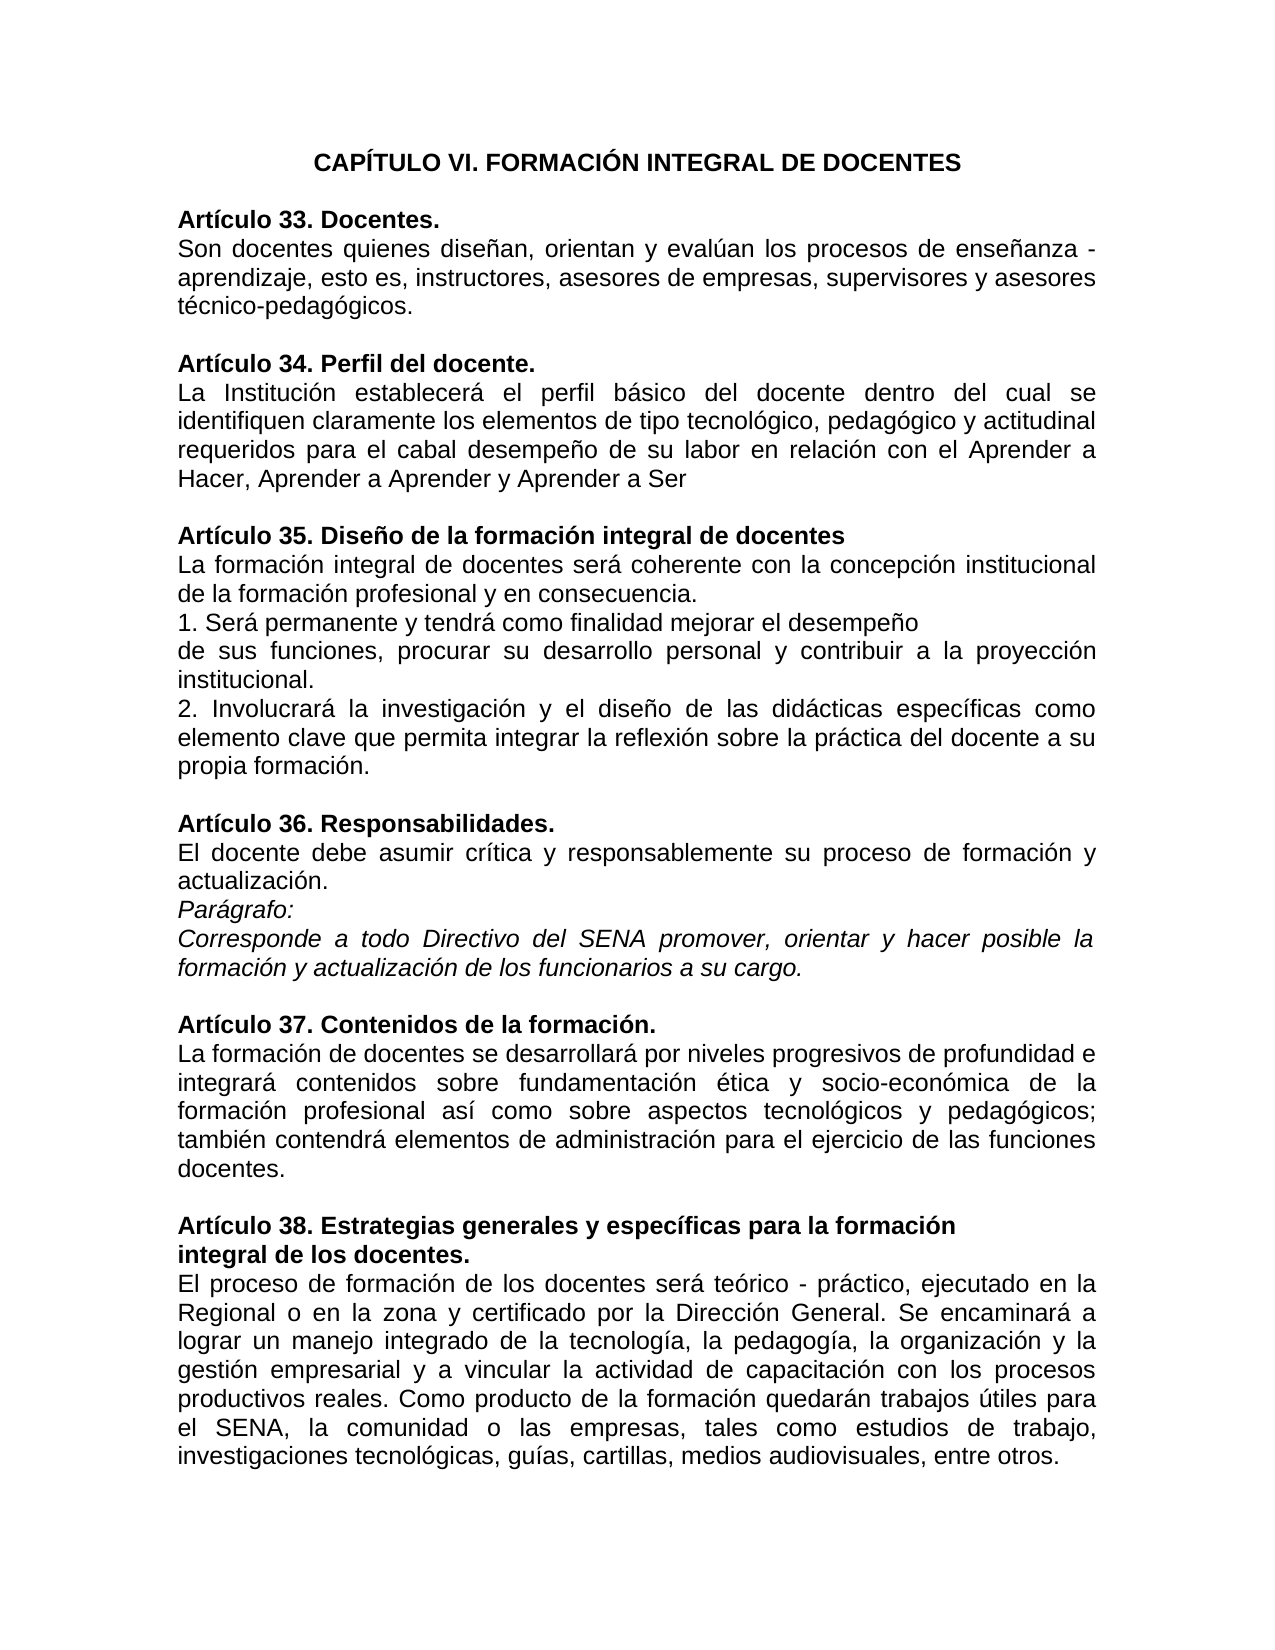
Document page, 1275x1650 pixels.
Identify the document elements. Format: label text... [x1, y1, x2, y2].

text Artículo 36. Responsabilidades. [177, 809, 1098, 838]
text Artículo 37. Contenidos de la formación. [177, 1010, 1098, 1039]
text La formación de docentes se desarrollará por niveles progresivos de profundidad e integrará contenidos sobre fundamentación ética y socio-económica de la formación profesional así como sobre aspectos tecnológicos y pedagógicos; también contendrá elementos de administración para el ejercicio de las funciones docentes. [177, 1039, 1098, 1183]
text Artículo 38. Estrategias generales y específicas para la formación [177, 1211, 1098, 1240]
text Son docentes quienes diseñan, orientan y evalúan los procesos de enseñanza - aprendizaje, esto es, instructores, asesores de empresas, supervisores y asesores técnico-pedagógicos. [177, 234, 1098, 320]
text La formación integral de docentes será coherente con la concepción institucional de la formación profesional y en consecuencia. [177, 550, 1098, 608]
text La Institución establecerá el perfil básico del docente dentro del cual se identifiquen claramente los elementos de tipo tecnológico, pedagógico y actitudinal requeridos para el cabal desempeño de su labor en relación con el Aprender a Hacer, Aprender a Aprender y Aprender a Ser [177, 378, 1098, 493]
text Artículo 34. Perfil del docente. [177, 349, 1098, 378]
text 2. Involucrará la investigación y el diseño de las didácticas específicas como elemento clave que permita integrar la reflexión sobre la práctica del docente a su propia formación. [177, 694, 1098, 780]
text El proceso de formación de los docentes será teórico - práctico, ejecutado en la Regional o en la zona y certificado por la Dirección General. Se encaminará a lograr un manejo integrado de la tecnología, la pedagogía, la organización y la gestión empresarial y a vincular la actividad de capacitación con los procesos productivos reales. Como producto de la formación quedarán trabajos útiles para el SENA, la comunidad o las empresas, tales como estudios de trabajo, investigaciones tecnológicas, guías, cartillas, medios audiovisuales, entre otros. [177, 1269, 1098, 1470]
text Parágrafo: [177, 895, 1098, 924]
text de sus funciones, procurar su desarrollo personal y contribuir a la proyección institucional. [177, 636, 1098, 694]
text Corresponde a todo Directivo del SENA promover, orientar y hacer posible la formación y actualización de los funcionarios a su cargo. [177, 924, 1098, 981]
text integral de los docentes. [177, 1240, 1098, 1269]
text Artículo 33. Docentes. [177, 205, 1098, 234]
text Artículo 35. Diseño de la formación integral de docentes [177, 521, 1098, 550]
text El docente debe asumir crítica y responsablemente su proceso de formación y actualización. [177, 838, 1098, 895]
text 1. Será permanente y tendrá como finalidad mejorar el desempeño [177, 608, 1098, 636]
text CAPÍTULO VI. FORMACIÓN INTEGRAL DE DOCENTES [177, 148, 1098, 176]
